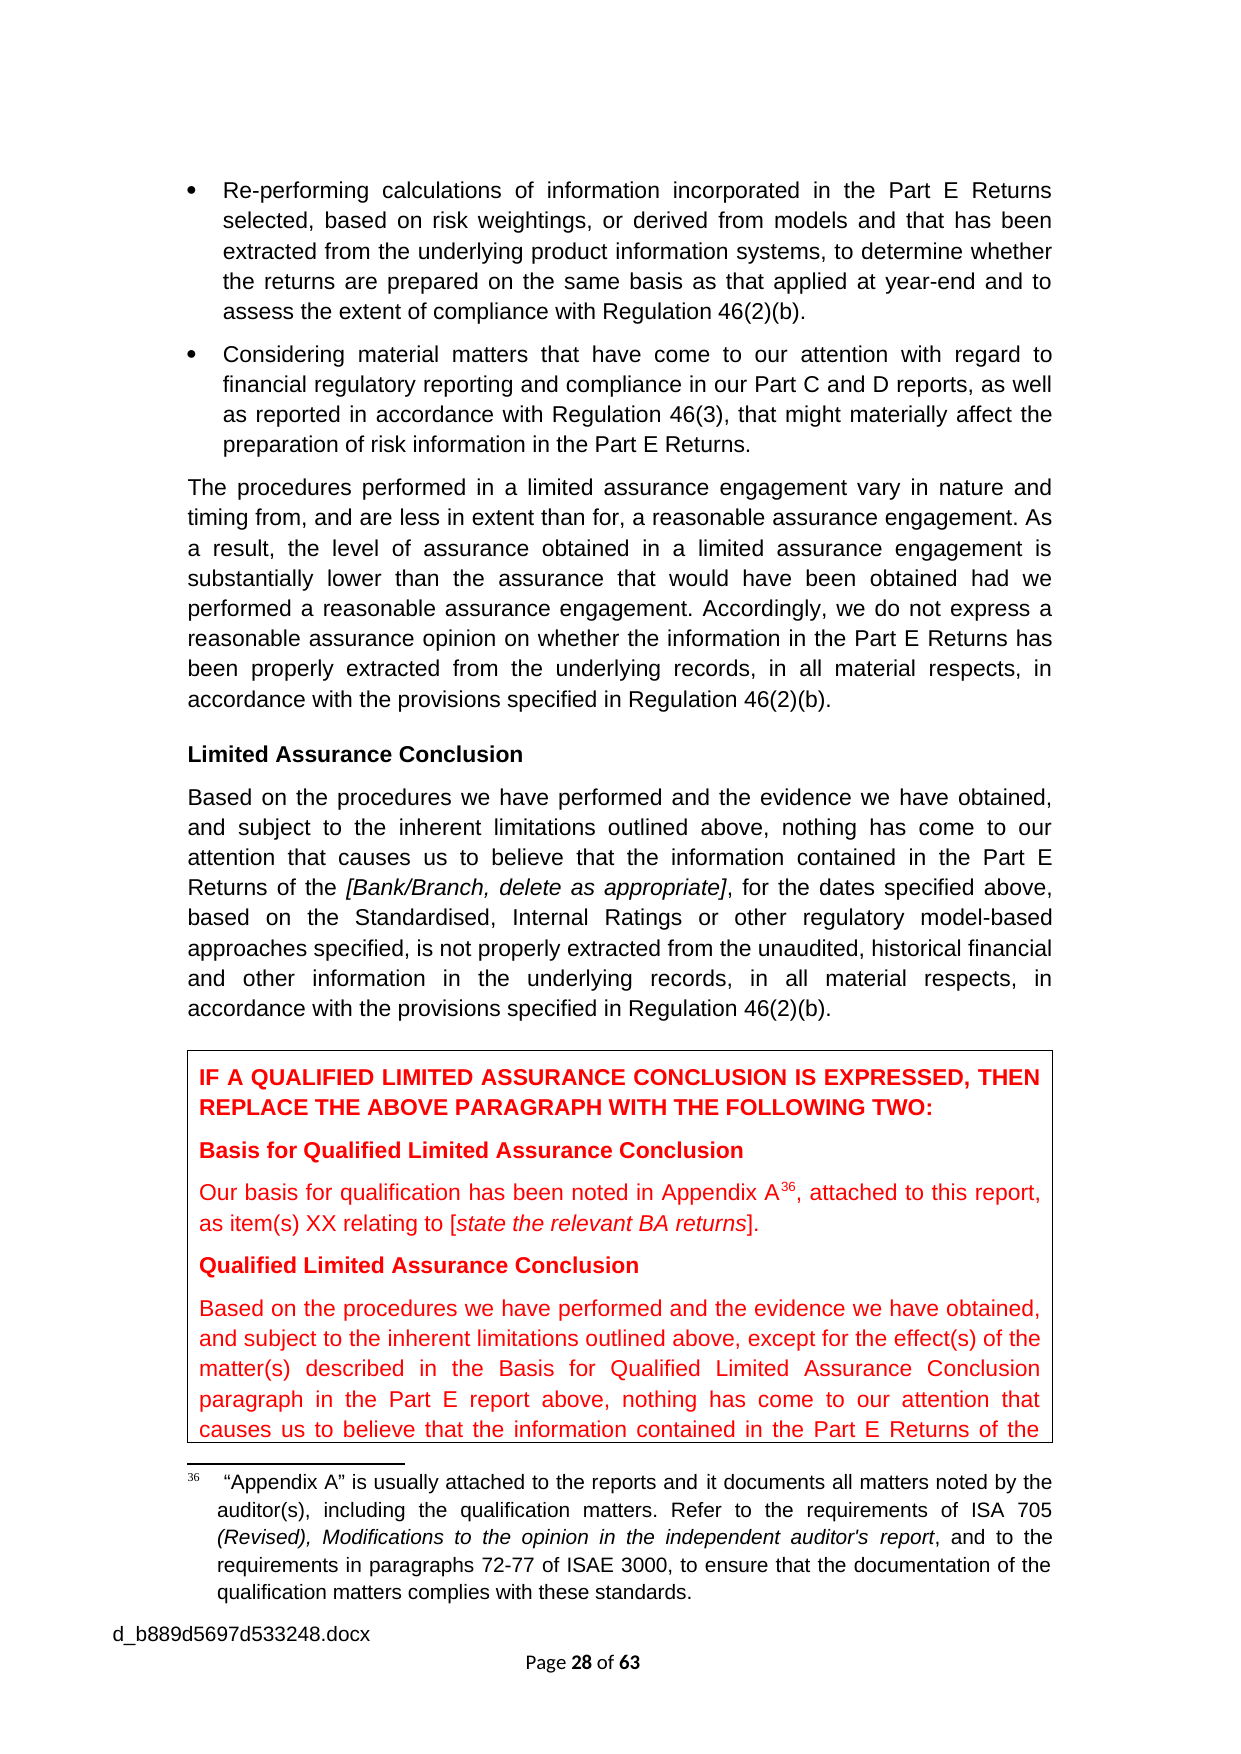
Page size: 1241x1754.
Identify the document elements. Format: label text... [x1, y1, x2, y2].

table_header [188, 1051, 1052, 1442]
text Limited Assurance Conclusion [187, 741, 1053, 767]
list Re-performing calculations of information incorporated in the Part E Returns selected, based on risk weightings, or derived from models and that has been extracted from the underlying product information systems, to determine whether the returns are prepared on the same basis as that applied at year-end and to assess the extent of compliance with Regulation 46(2)(b). [187, 177, 1053, 324]
text The procedures performed in a limited assurance engagement vary in nature and timing from, and are less in extent than for, a reasonable assurance engagement. As a result, the level of assurance obtained in a limited assurance engagement is substantially lower than the assurance that would have been obtained had we performed a reasonable assurance engagement. Accordingly, we do not express a reasonable assurance opinion on whether the information in the Part E Returns has been properly extracted from the underlying records, in all material respects, in accordance with the provisions specified in Regulation 46(2)(b). [187, 474, 1053, 712]
text Based on the procedures we have performed and the evidence we have obtained, and subject to the inherent limitations outlined above, nothing has come to our attention that causes us to believe that the information contained in the Part E Returns of the [Bank/Branch, delete as appropriate], for the dates specified above, based on the Standardised, Internal Ratings or other regulatory model-based approaches specified, is not properly extracted from the unaudited, historical financial and other information in the underlying records, in all material respects, in accordance with the provisions specified in Regulation 46(2)(b). [187, 783, 1053, 1021]
list Considering material matters that have come to our attention with regard to financial regulatory reporting and compliance in our Part C and D reports, as well as reported in accordance with Regulation 46(3), that might materially affect the preparation of risk information in the Part E Returns. [175, 341, 1053, 458]
